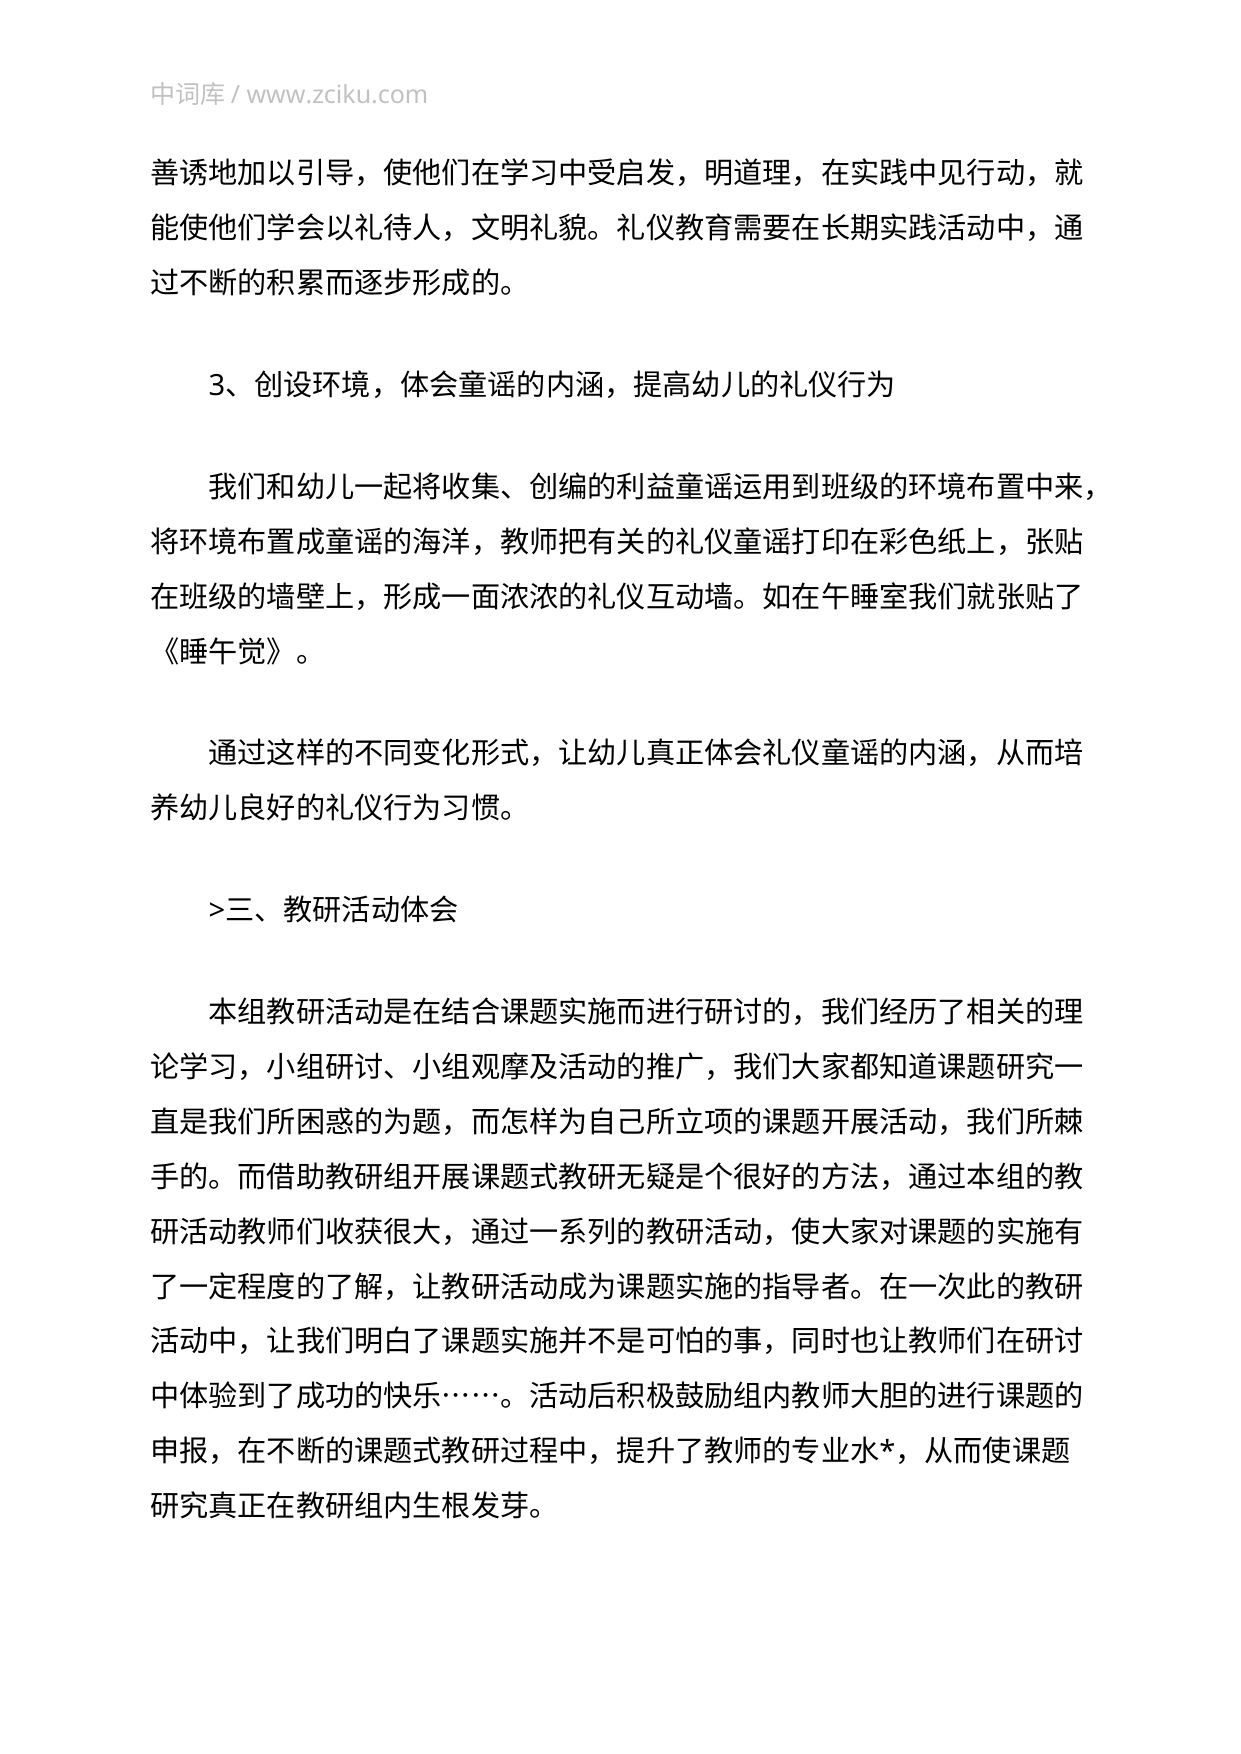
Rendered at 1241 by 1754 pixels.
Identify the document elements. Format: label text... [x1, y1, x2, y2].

text 3、创设环境，体会童谣的内涵，提高幼儿的礼仪行为 [150, 362, 1090, 404]
text 我们和幼儿一起将收集、创编的利益童谣运用到班级的环境布置中来，将环境布置成童谣的海洋，教师把有关的礼仪童谣打印在彩色纸上，张贴在班级的墙壁上，形成一面浓浓的礼仪互动墙。如在午睡室我们就张贴了《睡午觉》。 [150, 463, 1090, 671]
text >三、教研活动体会 [150, 887, 1090, 929]
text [150, 150, 1090, 302]
text 通过这样的不同变化形式，让幼儿真正体会礼仪童谣的内涵，从而培养幼儿良好的礼仪行为习惯。 [150, 730, 1090, 827]
text 本组教研活动是在结合课题实施而进行研讨的，我们经历了相关的理论学习，小组研讨、小组观摩及活动的推广，我们大家都知道课题研究一直是我们所困惑的为题，而怎样为自己所立项的课题开展活动，我们所棘手的。而借助教研组开展课题式教研无疑是个很好的方法，通过本组的教研活动教师们收获很大，通过一系列的教研活动，使大家对课题的实施有了一定程度的了解，让教研活动成为课题实施的指导者。在一次此的教研活动中，让我们明白了课题实施并不是可怕的事，同时也让教师们在研讨中体验到了成功的快乐……。活动后积极鼓励组内教师大胆的进行课题的申报，在不断的课题式教研过程中，提升了教师的专业水*，从而使课题研究真正在教研组内生根发芽。 [150, 989, 1090, 1525]
